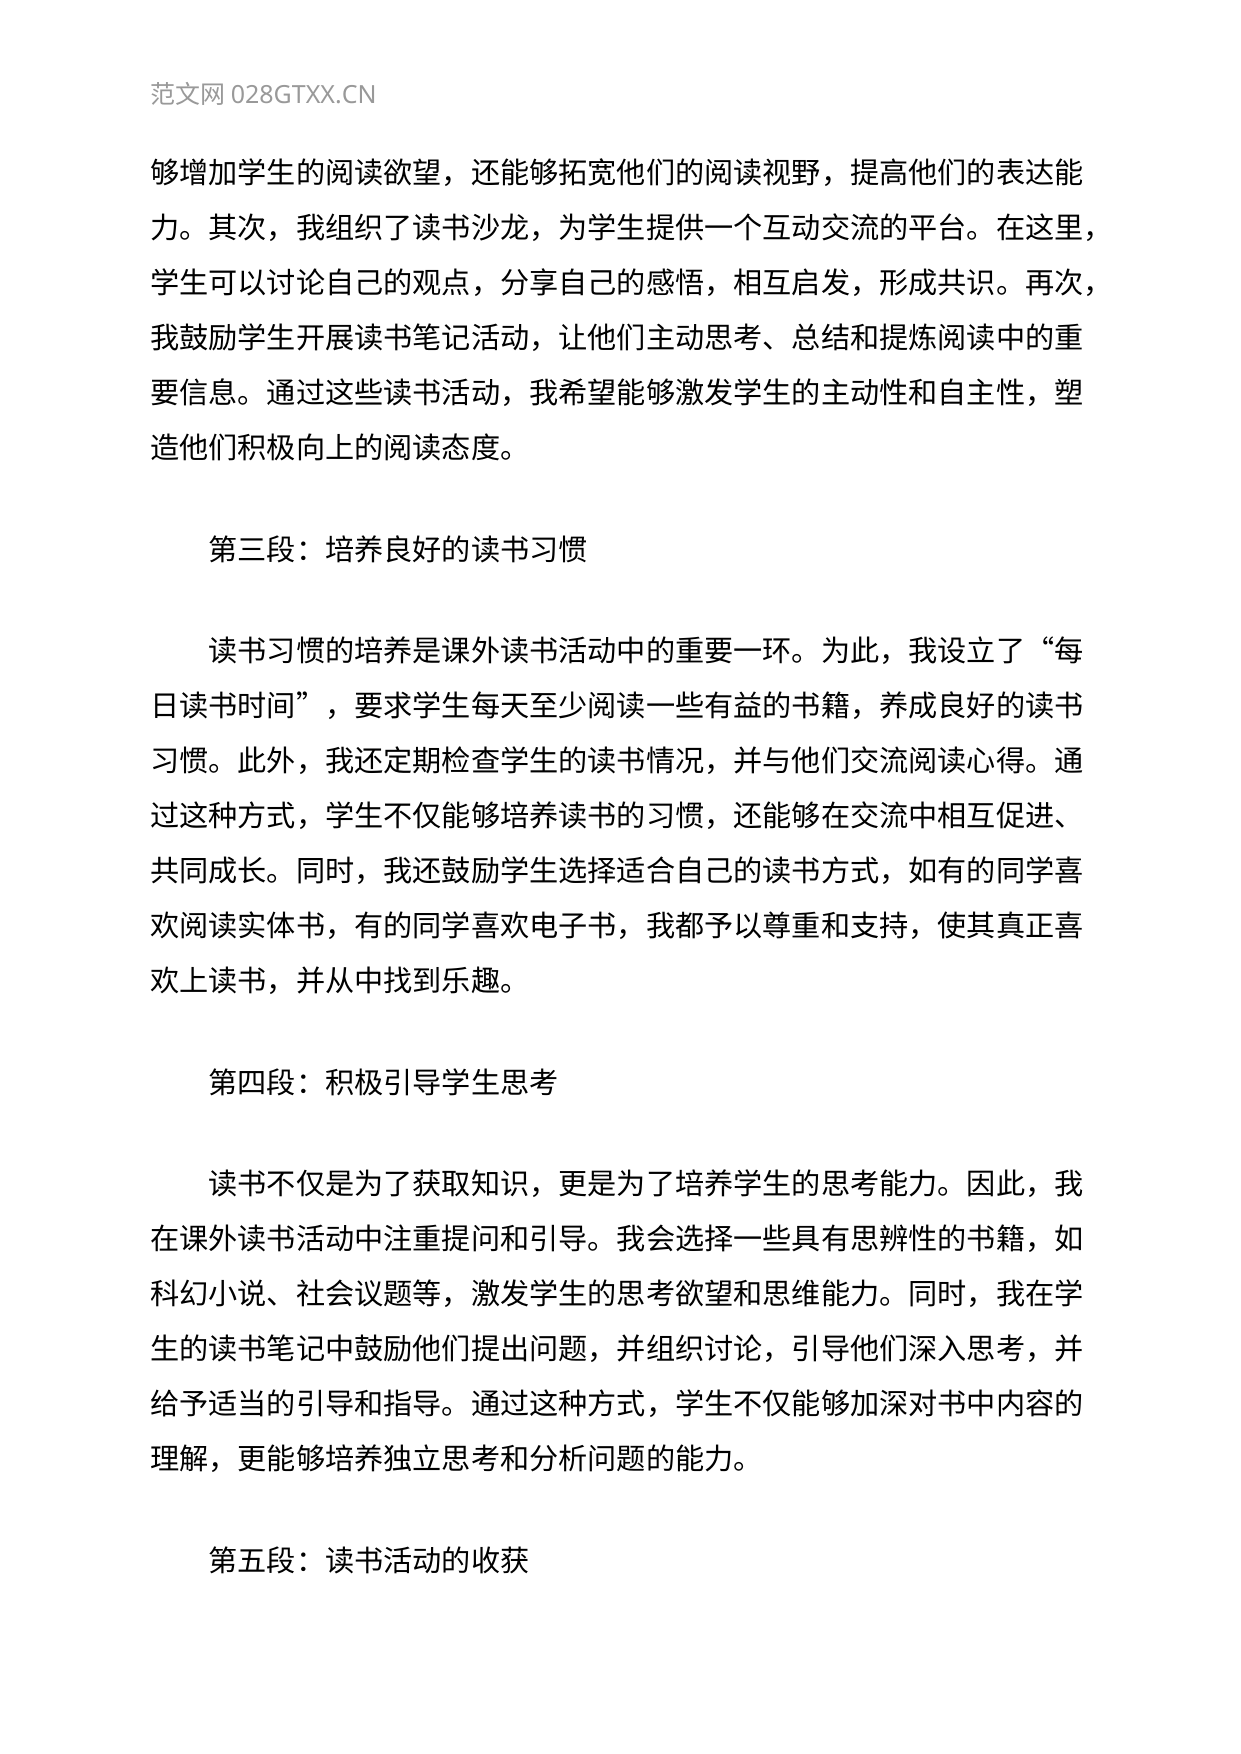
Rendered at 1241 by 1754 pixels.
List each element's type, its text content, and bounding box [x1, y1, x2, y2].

text 读书不仅是为了获取知识，更是为了培养学生的思考能力。因此，我在课外读书活动中注重提问和引导。我会选择一些具有思辨性的书籍，如科幻小说、社会议题等，激发学生的思考欲望和思维能力。同时，我在学生的读书笔记中鼓励他们提出问题，并组织讨论，引导他们深入思考，并给予适当的引导和指导。通过这种方式，学生不仅能够加深对书中内容的理解，更能够培养独立思考和分析问题的能力。 [150, 1161, 1090, 1478]
text 读书习惯的培养是课外读书活动中的重要一环。为此，我设立了“每日读书时间”，要求学生每天至少阅读一些有益的书籍，养成良好的读书习惯。此外，我还定期检查学生的读书情况，并与他们交流阅读心得。通过这种方式，学生不仅能够培养读书的习惯，还能够在交流中相互促进、共同成长。同时，我还鼓励学生选择适合自己的读书方式，如有的同学喜欢阅读实体书，有的同学喜欢电子书，我都予以尊重和支持，使其真正喜欢上读书，并从中找到乐趣。 [150, 628, 1090, 1000]
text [150, 150, 1090, 467]
text 第五段：读书活动的收获 [150, 1537, 1090, 1579]
text 第三段：培养良好的读书习惯 [150, 526, 1090, 568]
text 第四段：积极引导学生思考 [150, 1059, 1090, 1101]
